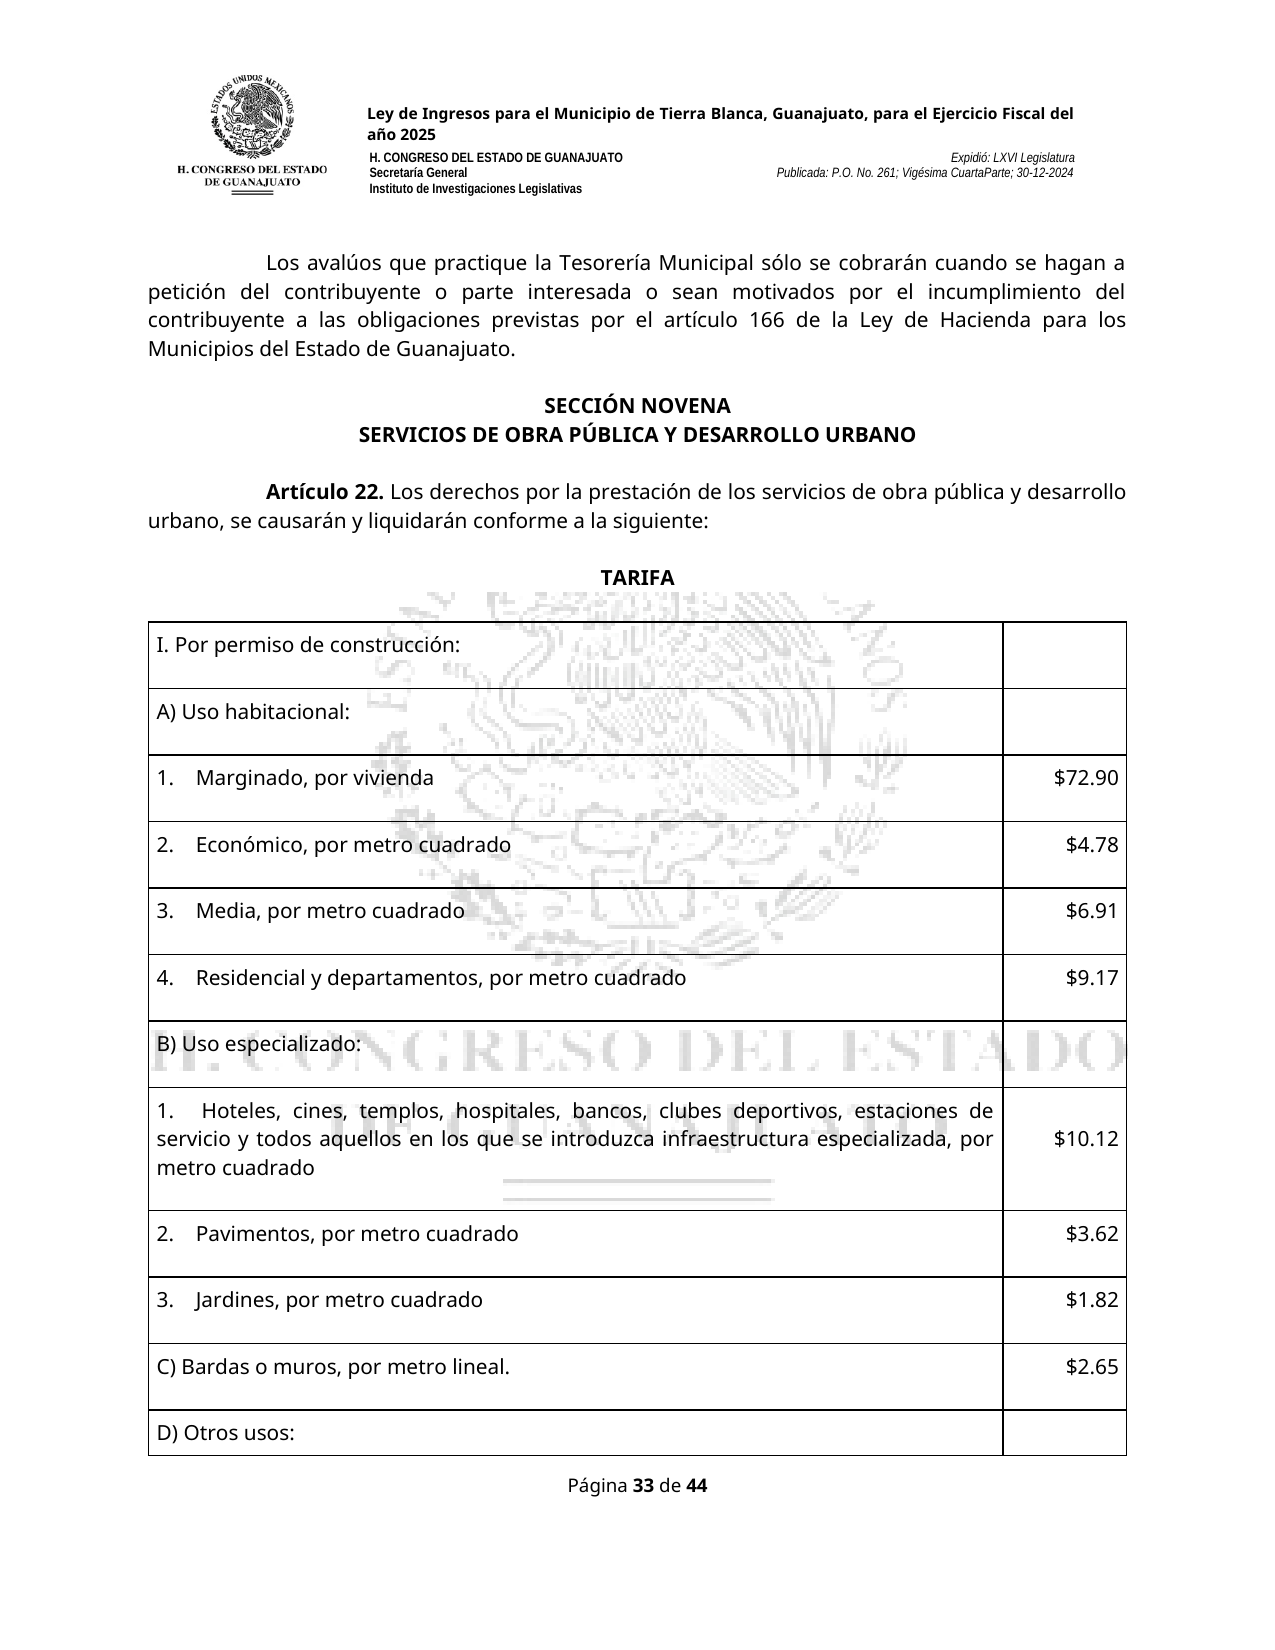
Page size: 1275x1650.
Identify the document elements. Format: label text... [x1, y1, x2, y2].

table_cell 1. Hoteles, cines, templos, hospitales, bancos, clubes deportivos, estaciones de servicio y todos aquellos en los que se introduzca infraestructura especializada, por metro cuadrado [149, 1088, 1002, 1210]
table_header I. Por permiso de construcción: [149, 623, 1002, 688]
text SECCIÓN NOVENA SERVICIOS DE OBRA PÚBLICA Y DESARROLLO URBANO [148, 391, 1127, 448]
table_cell 3. Media, por metro cuadrado [149, 889, 1002, 953]
text Los avalúos que practique la Tesorería Municipal sólo se cobrarán cuando se hagan a petición del contribuyente o parte interesada o sean motivados por el incumplimiento del contribuyente a las obligaciones previstas por el artículo 166 de la Ley de Hacienda para los Municipios del Estado de Guanajuato. [148, 248, 1127, 362]
table_cell $1.82 [1004, 1278, 1126, 1343]
table_cell 1. Marginado, por vivienda [149, 756, 1002, 821]
text Artículo 22. Los derechos por la prestación de los servicios de obra pública y desarrollo urbano, se causarán y liquidarán conforme a la siguiente: [148, 477, 1127, 534]
table_cell $3.62 [1004, 1211, 1126, 1276]
table_cell $72.90 [1004, 756, 1126, 821]
table_cell 3. Jardines, por metro cuadrado [149, 1278, 1002, 1343]
table_cell 4. Residencial y departamentos, por metro cuadrado [149, 955, 1002, 1020]
table_cell $10.12 [1004, 1088, 1126, 1210]
table_cell $9.17 [1004, 955, 1126, 1020]
table_cell 2. Pavimentos, por metro cuadrado [149, 1211, 1002, 1276]
table_cell C) Bardas o muros, por metro lineal. [149, 1344, 1002, 1409]
table_cell $6.91 [1004, 889, 1126, 953]
table_cell $4.78 [1004, 822, 1126, 887]
table_cell B) Uso especializado: [149, 1022, 1002, 1086]
table_cell A) Uso habitacional: [149, 689, 1002, 754]
text TARIFA [148, 563, 1127, 592]
table_cell [1004, 1411, 1126, 1455]
table_cell [1004, 689, 1126, 754]
table_cell D) Otros usos: [149, 1411, 1002, 1455]
picture [177, 75, 327, 201]
table_cell [1004, 1022, 1126, 1086]
table_header [1004, 623, 1126, 688]
table_cell $2.65 [1004, 1344, 1126, 1409]
table_cell 2. Económico, por metro cuadrado [149, 822, 1002, 887]
